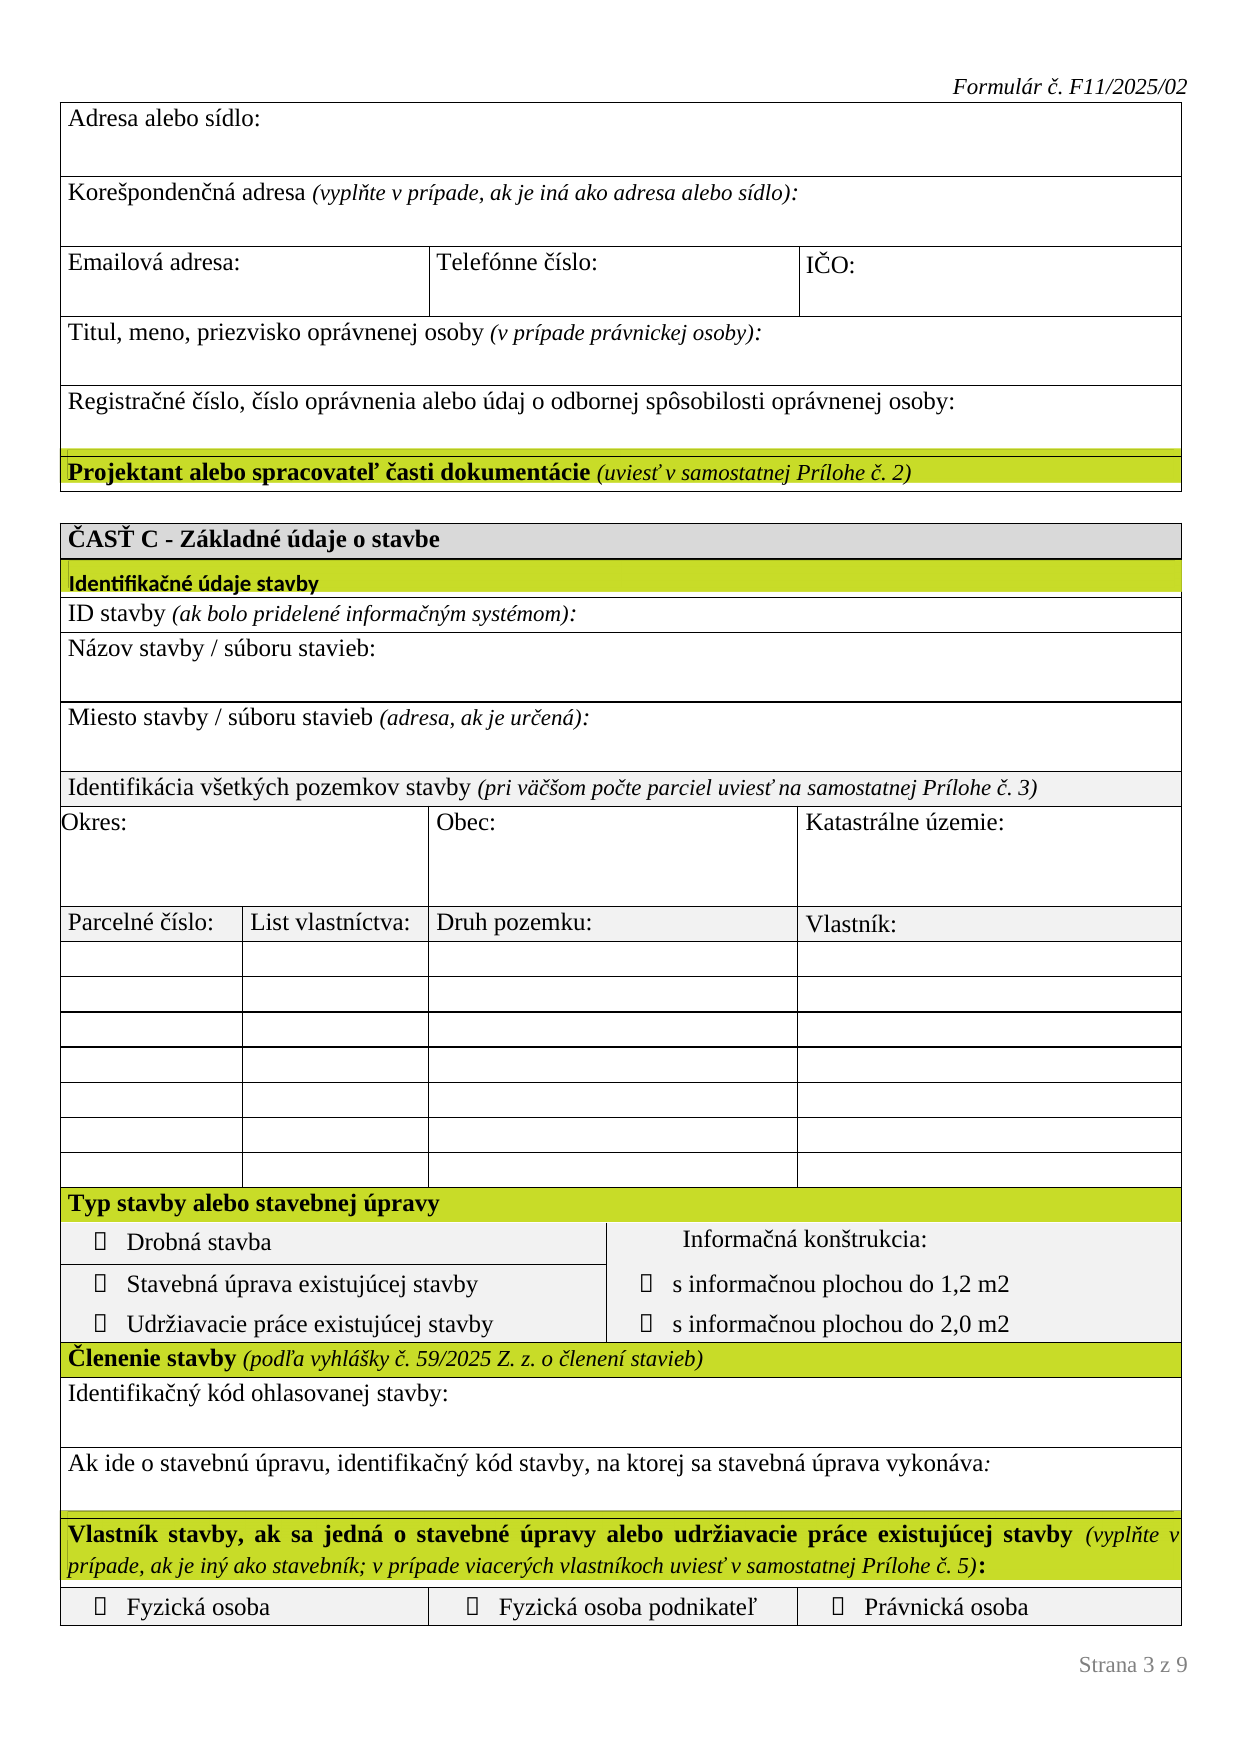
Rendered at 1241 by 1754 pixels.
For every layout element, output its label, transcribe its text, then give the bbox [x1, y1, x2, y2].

table_cell [429, 1048, 797, 1082]
table_cell Vlastník stavby, ak sa jedná o stavebné úpravy alebo udržiavacie práce existujúcej stavby (vyplňte v prípade, ak je iný ako stavebník; v prípade viacerých vlastníkoch uviesť v samostatnej Prílohe č. 5): [61, 1519, 1181, 1587]
table_cell [61, 942, 242, 976]
table_cell [61, 1153, 242, 1187]
table_cell ID stavby (ak bolo pridelené informačným systémom): [61, 598, 1181, 632]
table_cell Registračné číslo, číslo oprávnenia alebo údaj o odbornej spôsobilosti oprávnenej osoby: [61, 386, 1181, 456]
table_cell Identifikácia všetkých pozemkov stavby (pri väčšom počte parciel uviesť na samostatnej Prílohe č. 3) [61, 772, 1181, 806]
table_cell Parcelné číslo: [61, 907, 242, 941]
table_cell Členenie stavby (podľa vyhlášky č. 59/2025 Z. z. o členení stavieb) [61, 1343, 1181, 1377]
table_cell [243, 1153, 428, 1187]
table_cell [429, 977, 797, 1011]
table_cell [798, 1048, 1181, 1082]
table_cell [429, 1013, 797, 1046]
table_cell  Fyzická osoba podnikateľ [429, 1588, 797, 1625]
table_cell Telefónne číslo: [430, 247, 799, 316]
table_cell  Udržiavacie práce existujúcej stavby [61, 1306, 606, 1342]
table_cell Miesto stavby / súboru stavieb (adresa, ak je určená): [61, 703, 1181, 771]
table_cell [798, 1083, 1181, 1117]
table_cell [61, 592, 1181, 597]
table_cell  s informačnou plochou do 2,0 m2 [607, 1306, 1181, 1342]
table_cell Názov stavby / súboru stavieb: [61, 633, 1181, 701]
table_cell [429, 1153, 797, 1187]
table_cell [798, 942, 1181, 976]
table_cell Projektant alebo spracovateľ časti dokumentácie (uviesť v samostatnej Prílohe č. 2) [61, 457, 1181, 491]
table_cell Adresa alebo sídlo: [61, 103, 1181, 176]
table_cell [243, 1048, 428, 1082]
table_cell [429, 942, 797, 976]
table_cell IČO: [800, 247, 1181, 316]
table_cell [429, 1083, 797, 1117]
picture [60, 559, 1182, 592]
table_cell Informačná konštrukcia: [607, 1224, 1181, 1264]
table_cell  Drobná stavba [61, 1224, 606, 1264]
table_cell Identifikačný kód ohlasovanej stavby: [61, 1378, 1181, 1447]
table_cell Vlastník: [798, 907, 1181, 941]
table_cell [798, 1153, 1181, 1187]
table_cell  Právnická osoba [798, 1588, 1181, 1625]
table_cell [798, 1118, 1181, 1152]
table_cell [798, 1013, 1181, 1046]
table_cell [61, 1013, 242, 1046]
table_cell [243, 1083, 428, 1117]
table_cell [61, 1118, 242, 1152]
table_cell  Stavebná úprava existujúcej stavby [61, 1265, 606, 1304]
table_cell Typ stavby alebo stavebnej úpravy [61, 1188, 1181, 1222]
table_cell Druh pozemku: [429, 907, 797, 941]
table_header ČASŤ C - Základné údaje o stavbe [61, 524, 1181, 558]
table_cell Korešpondenčná adresa (vyplňte v prípade, ak je iná ako adresa alebo sídlo): [61, 177, 1181, 246]
table_cell [243, 1118, 428, 1152]
table_cell Katastrálne územie: [798, 807, 1181, 906]
table_cell Okres: [61, 807, 428, 906]
table_cell [61, 977, 242, 1011]
table_cell Obec: [429, 807, 797, 906]
table_cell  Fyzická osoba [61, 1588, 428, 1625]
table_cell [243, 977, 428, 1011]
table_cell [243, 1013, 428, 1046]
table_cell  s informačnou plochou do 1,2 m2 [607, 1266, 1181, 1304]
table_cell List vlastníctva: [243, 907, 428, 941]
table_cell Titul, meno, priezvisko oprávnenej osoby (v prípade právnickej osoby): [61, 317, 1181, 385]
table_cell [61, 1083, 242, 1117]
table_cell [243, 942, 428, 976]
table_cell Emailová adresa: [61, 247, 429, 316]
table_cell [429, 1118, 797, 1152]
table_cell [61, 1048, 242, 1082]
table_cell [798, 977, 1181, 1011]
table_cell Ak ide o stavebnú úpravu, identifikačný kód stavby, na ktorej sa stavebná úprava vykonáva: [61, 1448, 1181, 1517]
